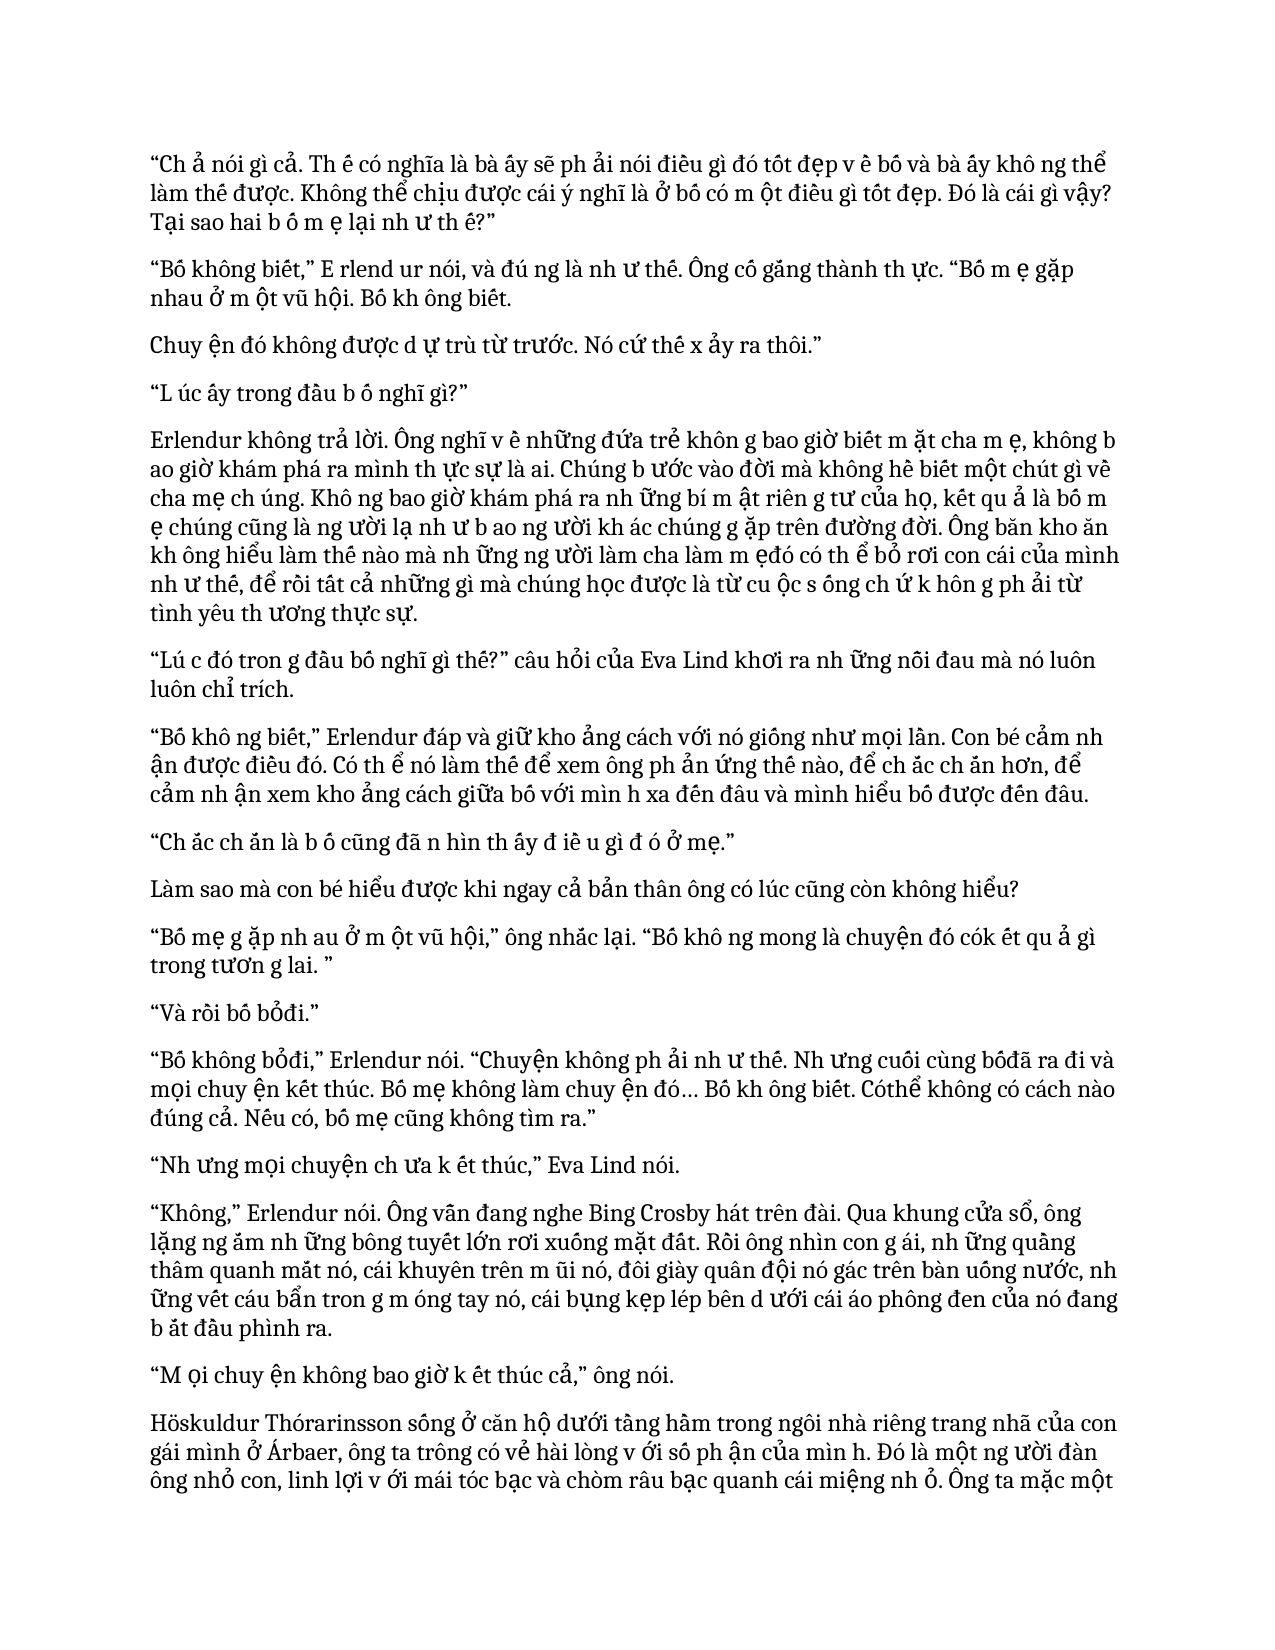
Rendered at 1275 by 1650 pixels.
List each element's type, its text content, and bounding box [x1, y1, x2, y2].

text “Bố không biết,” E rlend ur nói, và đú ng là nh ư thế. Ông cố gắng thành th ực. “Bố m ẹ gặp nhau ở m ột vũ hội. Bố kh ông biết. [150, 255, 1125, 312]
text “M ọi chuy ện không bao giờ k ết thúc cả,” ông nói. [150, 1361, 1125, 1390]
text “Và rồi bố bỏđi.” [150, 999, 1125, 1027]
text “Bố không bỏđi,” Erlendur nói. “Chuyện không ph ải nh ư thế. Nh ưng cuối cùng bốđã ra đi và mọi chuy ện kết thúc. Bố mẹ không làm chuy ện đó… Bố kh ông biết. Cóthể không có cách nào đúng cả. Nếu có, bố mẹ cũng không tìm ra.” [150, 1046, 1125, 1132]
text “Không,” Erlendur nói. Ông vẫn đang nghe Bing Crosby hát trên đài. Qua khung cửa sổ, ông lặng ng ắm nh ững bông tuyết lớn rơi xuống mặt đất. Rồi ông nhìn con g ái, nh ững quầng thâm quanh mắt nó, cái khuyên trên m ũi nó, đôi giày quân đội nó gác trên bàn uống nước, nh ững vết cáu bẩn tron g m óng tay nó, cái bụng kẹp lép bên d ưới cái áo phông đen của nó đang b ắt đầu phình ra. [150, 1199, 1125, 1342]
text Erlendur không trả lời. Ông nghĩ v ề những đứa trẻ khôn g bao giờ biết m ặt cha m ẹ, không b ao giờ khám phá ra mình th ực sự là ai. Chúng b ước vào đời mà không hề biết một chút gì về cha mẹ ch úng. Khô ng bao giờ khám phá ra nh ững bí m ật riên g tư của họ, kết qu ả là bố m ẹ chúng cũng là ng ười lạ nh ư b ao ng ười kh ác chúng g ặp trên đường đời. Ông băn kho ăn kh ông hiểu làm thế nào mà nh ững ng ười làm cha làm m ẹđó có th ể bỏ rơi con cái của mình nh ư thế, để rồi tất cả những gì mà chúng học được là từ cu ộc s ống ch ứ k hôn g ph ải từ tình yêu th ương thực sự. [150, 426, 1125, 627]
text “Nh ưng mọi chuyện ch ưa k ết thúc,” Eva Lind nói. [150, 1151, 1125, 1180]
text “L úc ấy trong đầu b ố nghĩ gì?” [150, 379, 1125, 407]
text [150, 1409, 1125, 1495]
text “Bố khô ng biết,” Erlendur đáp và giữ kho ảng cách với nó giống như mọi lần. Con bé cảm nh ận được điều đó. Có th ể nó làm thế để xem ông ph ản ứng thế nào, để ch ắc ch ắn hơn, để cảm nh ận xem kho ảng cách giữa bố với mìn h xa đến đâu và mình hiểu bố được đến đâu. [150, 722, 1125, 809]
text “Ch ả nói gì cả. Th ế có nghĩa là bà ấy sẽ ph ải nói điều gì đó tốt đẹp v ề bố và bà ấy khô ng thể làm thế được. Không thể chịu được cái ý nghĩ là ở bố có m ột điều gì tốt đẹp. Đó là cái gì vậy? Tại sao hai b ố m ẹ lại nh ư th ế?” [150, 150, 1125, 236]
text “Ch ắc ch ắn là b ố cũng đã n hìn th ấy đ iề u gì đ ó ở mẹ.” [150, 827, 1125, 856]
text Làm sao mà con bé hiểu được khi ngay cả bản thân ông có lúc cũng còn không hiểu? [150, 875, 1125, 904]
text “Lú c đó tron g đầu bố nghĩ gì thế?” câu hỏi của Eva Lind khơi ra nh ững nỗi đau mà nó luôn luôn chỉ trích. [150, 646, 1125, 704]
text “Bố mẹ g ặp nh au ở m ột vũ hội,” ông nhắc lại. “Bố khô ng mong là chuyện đó cók ết qu ả gì trong tươn g lai. ” [150, 922, 1125, 980]
text Chuy ện đó không được d ự trù từ trước. Nó cứ thế x ảy ra thôi.” [150, 331, 1125, 360]
